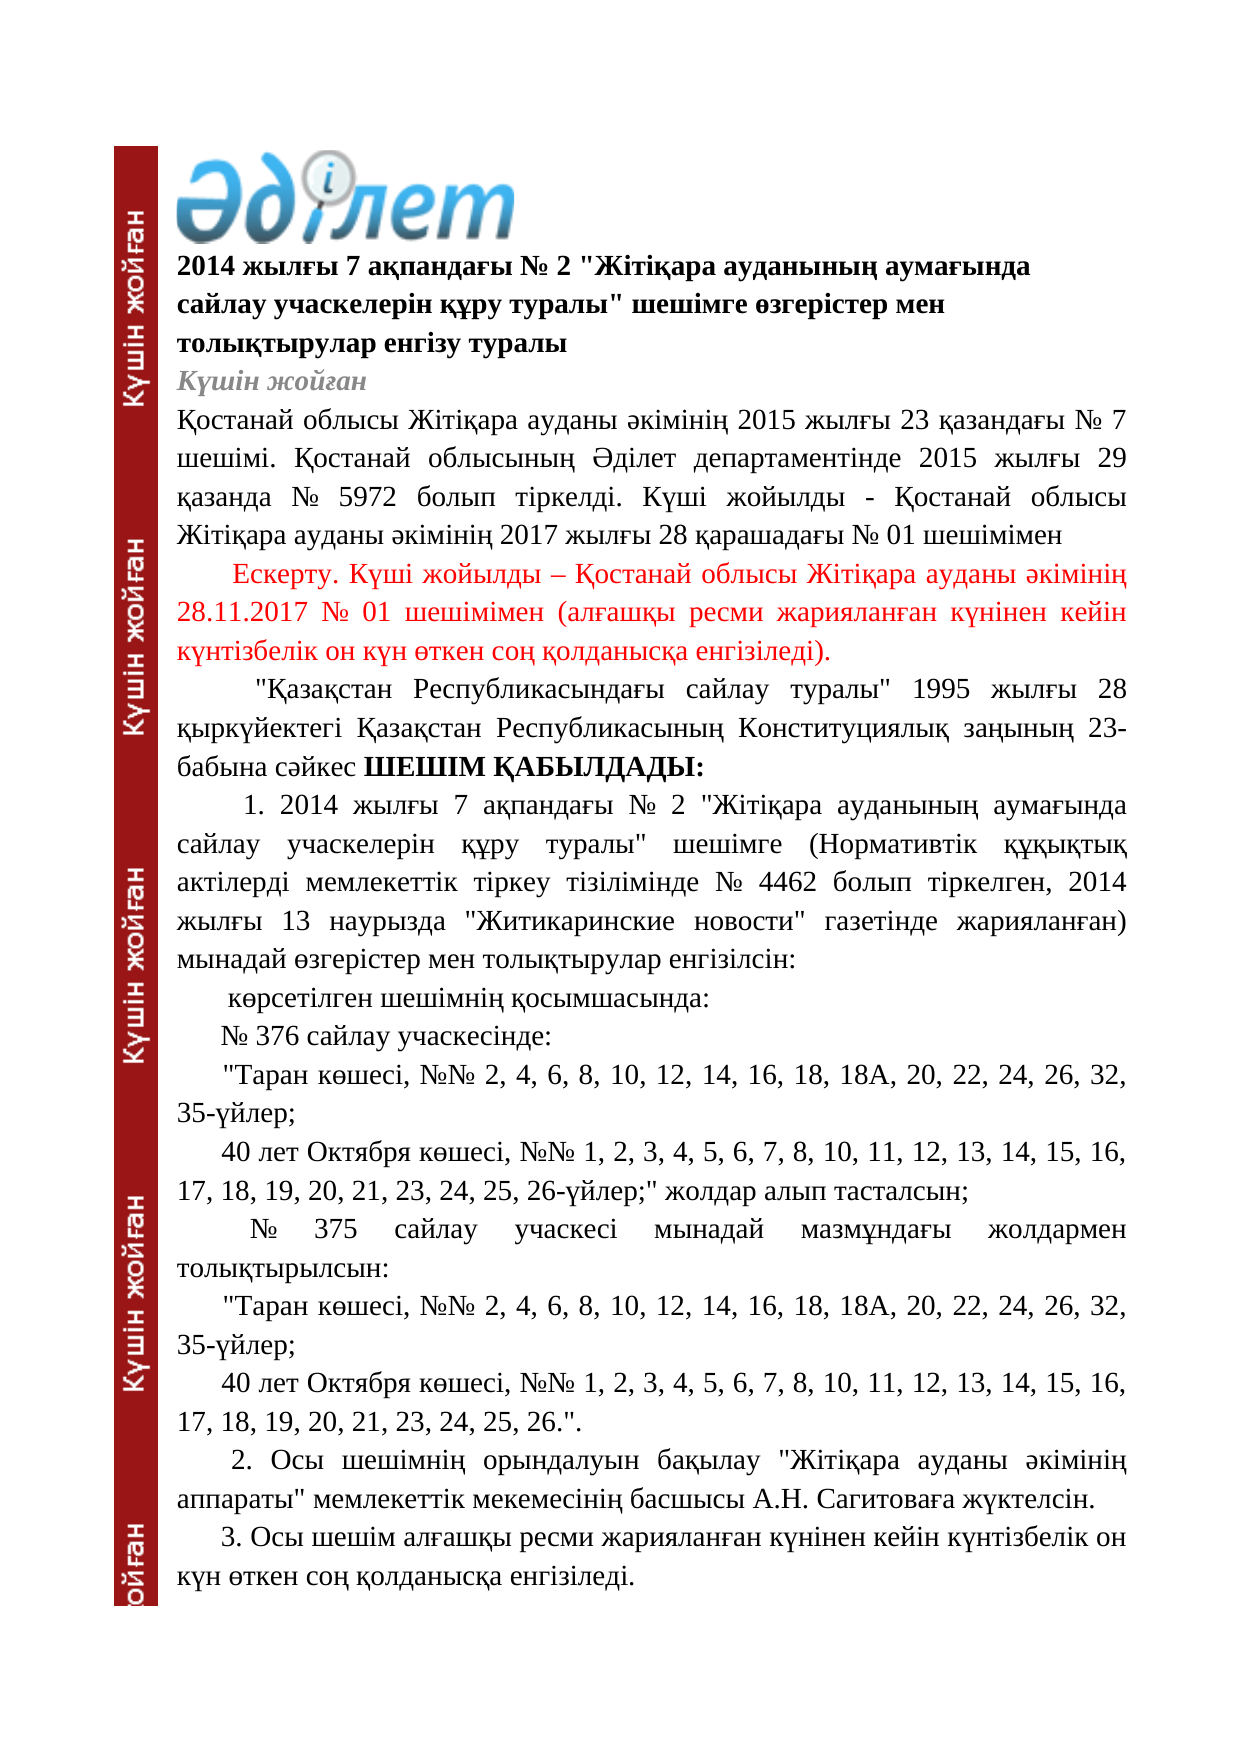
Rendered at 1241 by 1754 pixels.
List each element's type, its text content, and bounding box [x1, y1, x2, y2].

text 2. Осы шешімнің орындалуын бақылау "Жітіқара ауданы әкімінің аппараты" мемлекеттік мекемесінің басшысы А.Н. Сагитоваға жүктелсін. [112, 1442, 1128, 1514]
picture [114, 667, 158, 672]
text 1. 2014 жылғы 7 ақпандағы № 2 "Жітіқара ауданының аумағында сайлау учаскелерін құру туралы" шешімге (Нормативтік құқықтық актілерді мемлекеттік тіркеу тізілімінде № 4462 болып тіркелген, 2014 жылғы 13 наурызда "Житикаринские новости" газетінде жарияланған) мынадай өзгерістер мен толықтырулар енгізілсін: [112, 787, 1128, 975]
picture [114, 1592, 158, 1606]
picture [114, 1437, 158, 1442]
text 2014 жылғы 7 ақпандағы № 2 "Жітіқара ауданының аумағында сайлау учаскелерін құру туралы" шешімге өзгерістер мен толықтырулар енгізу туралы [112, 248, 1128, 358]
text "Қазақстан Республикасындағы сайлау туралы" 1995 жылғы 28 қыркүйектегі Қазақстан Республикасының Конституциялық заңының 23-бабына сәйкес ШЕШІМ ҚАБЫЛДАДЫ: [112, 672, 1128, 782]
text "Таран көшесі, №№ 2, 4, 6, 8, 10, 12, 14, 16, 18, 18А, 20, 22, 24, 26, 32, 35-үйлер; [112, 1288, 1128, 1360]
picture [114, 975, 158, 980]
text № 375 сайлау учаскесі мынадай мазмұндағы жолдармен толықтырылсын: [112, 1211, 1128, 1283]
picture [114, 146, 158, 248]
picture [114, 1283, 158, 1288]
picture [114, 358, 158, 363]
text "Таран көшесі, №№ 2, 4, 6, 8, 10, 12, 14, 16, 18, 18А, 20, 22, 24, 26, 32, 35-үйлер; [112, 1057, 1128, 1129]
text 40 лет Октября көшесі, №№ 1, 2, 3, 4, 5, 6, 7, 8, 10, 11, 12, 13, 14, 15, 16, 17, 18, 19, 20, 21, 23, 24, 25, 26-үйлер;" жолдар алып тасталсын; [112, 1134, 1128, 1206]
text № 376 сайлау учаскесінде: [112, 1018, 1128, 1052]
text Күшін жойған [112, 363, 1128, 397]
picture [176, 150, 515, 244]
text 40 лет Октября көшесі, №№ 1, 2, 3, 4, 5, 6, 7, 8, 10, 11, 12, 13, 14, 15, 16, 17, 18, 19, 20, 21, 23, 24, 25, 26.". [112, 1365, 1128, 1437]
picture [114, 1013, 158, 1018]
picture [114, 1206, 158, 1211]
picture [114, 397, 158, 402]
text көрсетілген шешімнің қосымшасында: [112, 980, 1128, 1013]
picture [114, 1360, 158, 1365]
picture [114, 1129, 158, 1134]
picture [114, 1052, 158, 1057]
picture [114, 551, 158, 556]
text 3. Осы шешім алғашқы ресми жарияланған күнінен кейін күнтізбелік он күн өткен соң қолданысқа енгізіледі. [112, 1519, 1128, 1592]
text Қостанай облысы Жітіқара ауданы әкімінің 2015 жылғы 23 қазандағы № 7 шешімі. Қостанай облысының Әділет департаментінде 2015 жылғы 29 қазанда № 5972 болып тіркелді. Күші жойылды - Қостанай облысы Жітіқара ауданы әкімінің 2017 жылғы 28 қарашадағы № 01 шешімімен [112, 402, 1128, 551]
picture [114, 782, 158, 787]
picture [114, 1514, 158, 1519]
text Ескерту. Күші жойылды – Қостанай облысы Жітіқара ауданы әкімінің 28.11.2017 № 01 шешімімен (алғашқы ресми жарияланған күнінен кейін күнтізбелік он күн өткен соң қолданысқа енгізіледі). [112, 556, 1128, 667]
